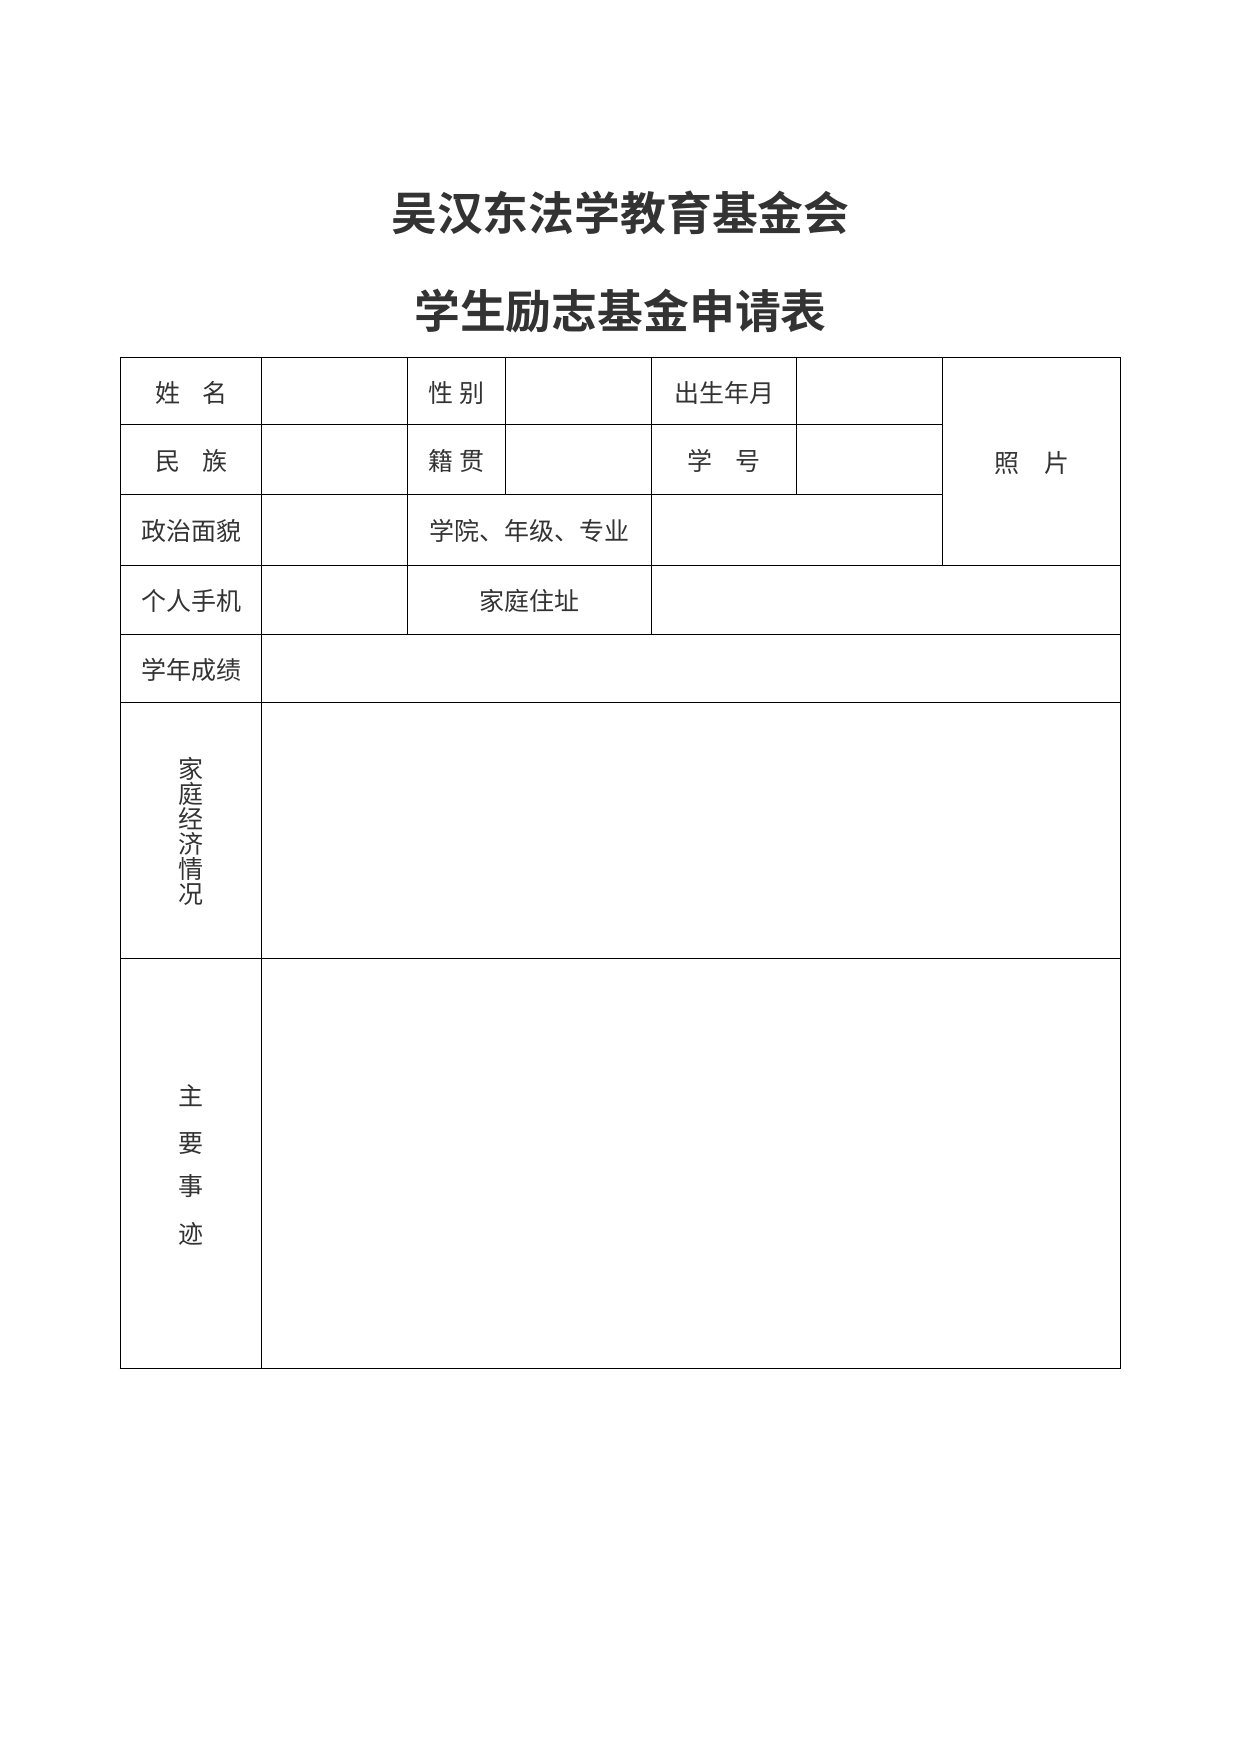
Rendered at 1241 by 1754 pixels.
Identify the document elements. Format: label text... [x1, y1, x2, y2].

table_cell [262, 635, 1120, 702]
table_header [262, 358, 407, 424]
table_cell 民 族 [121, 425, 261, 494]
table_header 性 别 [408, 358, 505, 424]
table_header [506, 358, 651, 424]
table_cell [506, 425, 651, 494]
table_cell 学年成绩 [121, 635, 261, 702]
table_cell [262, 959, 1120, 1368]
table_header 照 片 [943, 358, 1120, 565]
table_cell [652, 566, 1120, 633]
table_cell [797, 425, 942, 494]
table_header 姓 名 [121, 358, 261, 424]
table_header [797, 358, 942, 424]
table_cell 学院、年级、专业 [408, 495, 651, 565]
table_cell [262, 425, 407, 494]
table_cell 主 要 事 迹 [121, 959, 261, 1368]
table_cell 家庭经济情况 [121, 703, 261, 958]
table_cell 学 号 [652, 425, 796, 494]
text 吴汉东法学教育基金会 [187, 162, 1053, 259]
table_cell 籍 贯 [408, 425, 505, 494]
table_cell [262, 495, 407, 565]
table_cell 个人手机 [121, 566, 261, 633]
table_cell 家庭住址 [408, 566, 651, 633]
table_header 出生年月 [652, 358, 796, 424]
table_cell [262, 566, 407, 633]
table_cell [652, 495, 942, 565]
table_cell [262, 703, 1120, 958]
table_cell 政治面貌 [121, 495, 261, 565]
text 学生励志基金申请表 [187, 259, 1053, 357]
